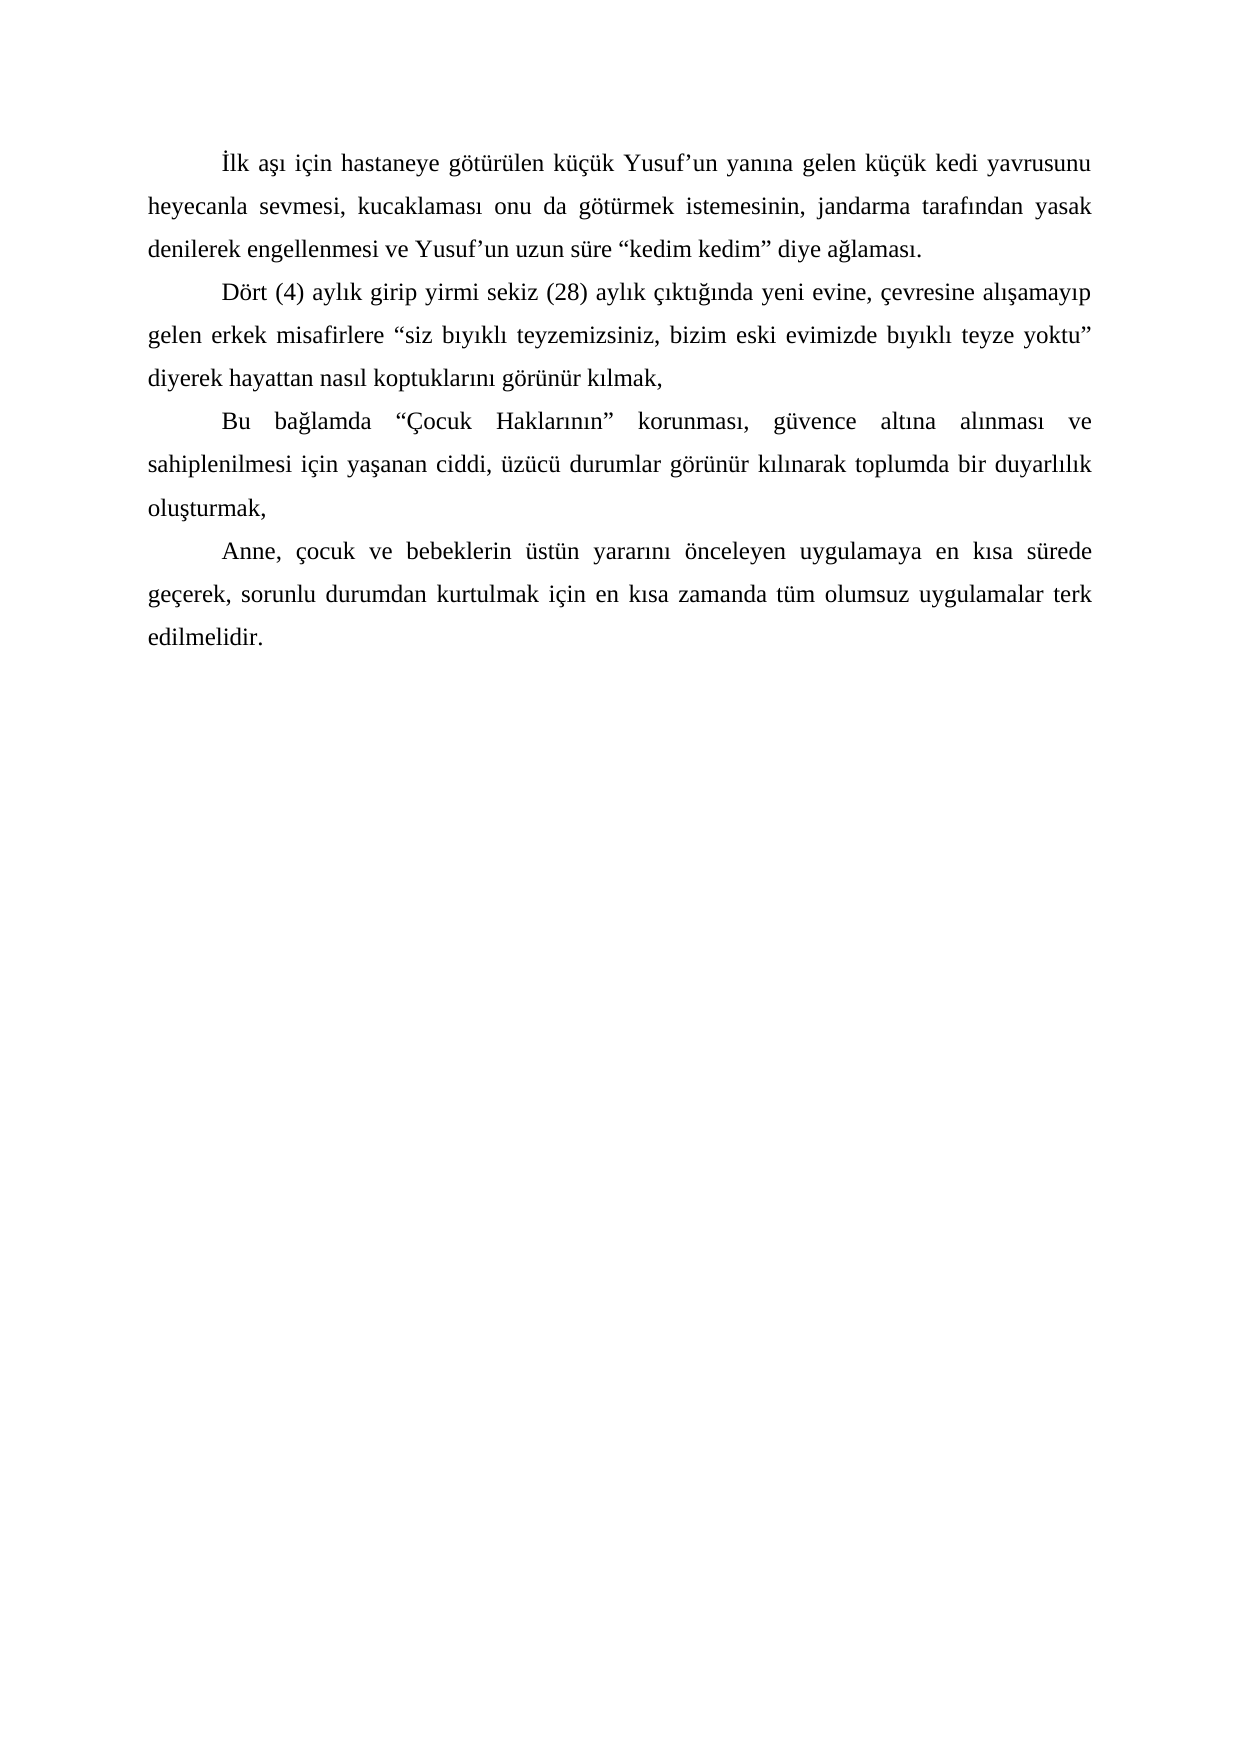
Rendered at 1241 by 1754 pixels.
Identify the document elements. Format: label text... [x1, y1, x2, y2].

text Bu bağlamda “Çocuk Haklarının” korunması, güvence altına alınması ve sahiplenilmesi için yaşanan ciddi, üzücü durumlar görünür kılınarak toplumda bir duyarlılık oluşturmak, [148, 406, 1093, 521]
text İlk aşı için hastaneye götürülen küçük Yusuf’un yanına gelen küçük kedi yavrusunu heyecanla sevmesi, kucaklaması onu da götürmek istemesinin, jandarma tarafından yasak denilerek engellenmesi ve Yusuf’un uzun süre “kedim kedim” diye ağlaması. [148, 148, 1093, 263]
text Anne, çocuk ve bebeklerin üstün yararını önceleyen uygulamaya en kısa sürede geçerek, sorunlu durumdan kurtulmak için en kısa zamanda tüm olumsuz uygulamalar terk edilmelidir. [148, 536, 1093, 651]
text Dört (4) aylık girip yirmi sekiz (28) aylık çıktığında yeni evine, çevresine alışamayıp gelen erkek misafirlere “siz bıyıklı teyzemizsiniz, bizim eski evimizde bıyıklı teyze yoktu” diyerek hayattan nasıl koptuklarını görünür kılmak, [148, 277, 1093, 392]
